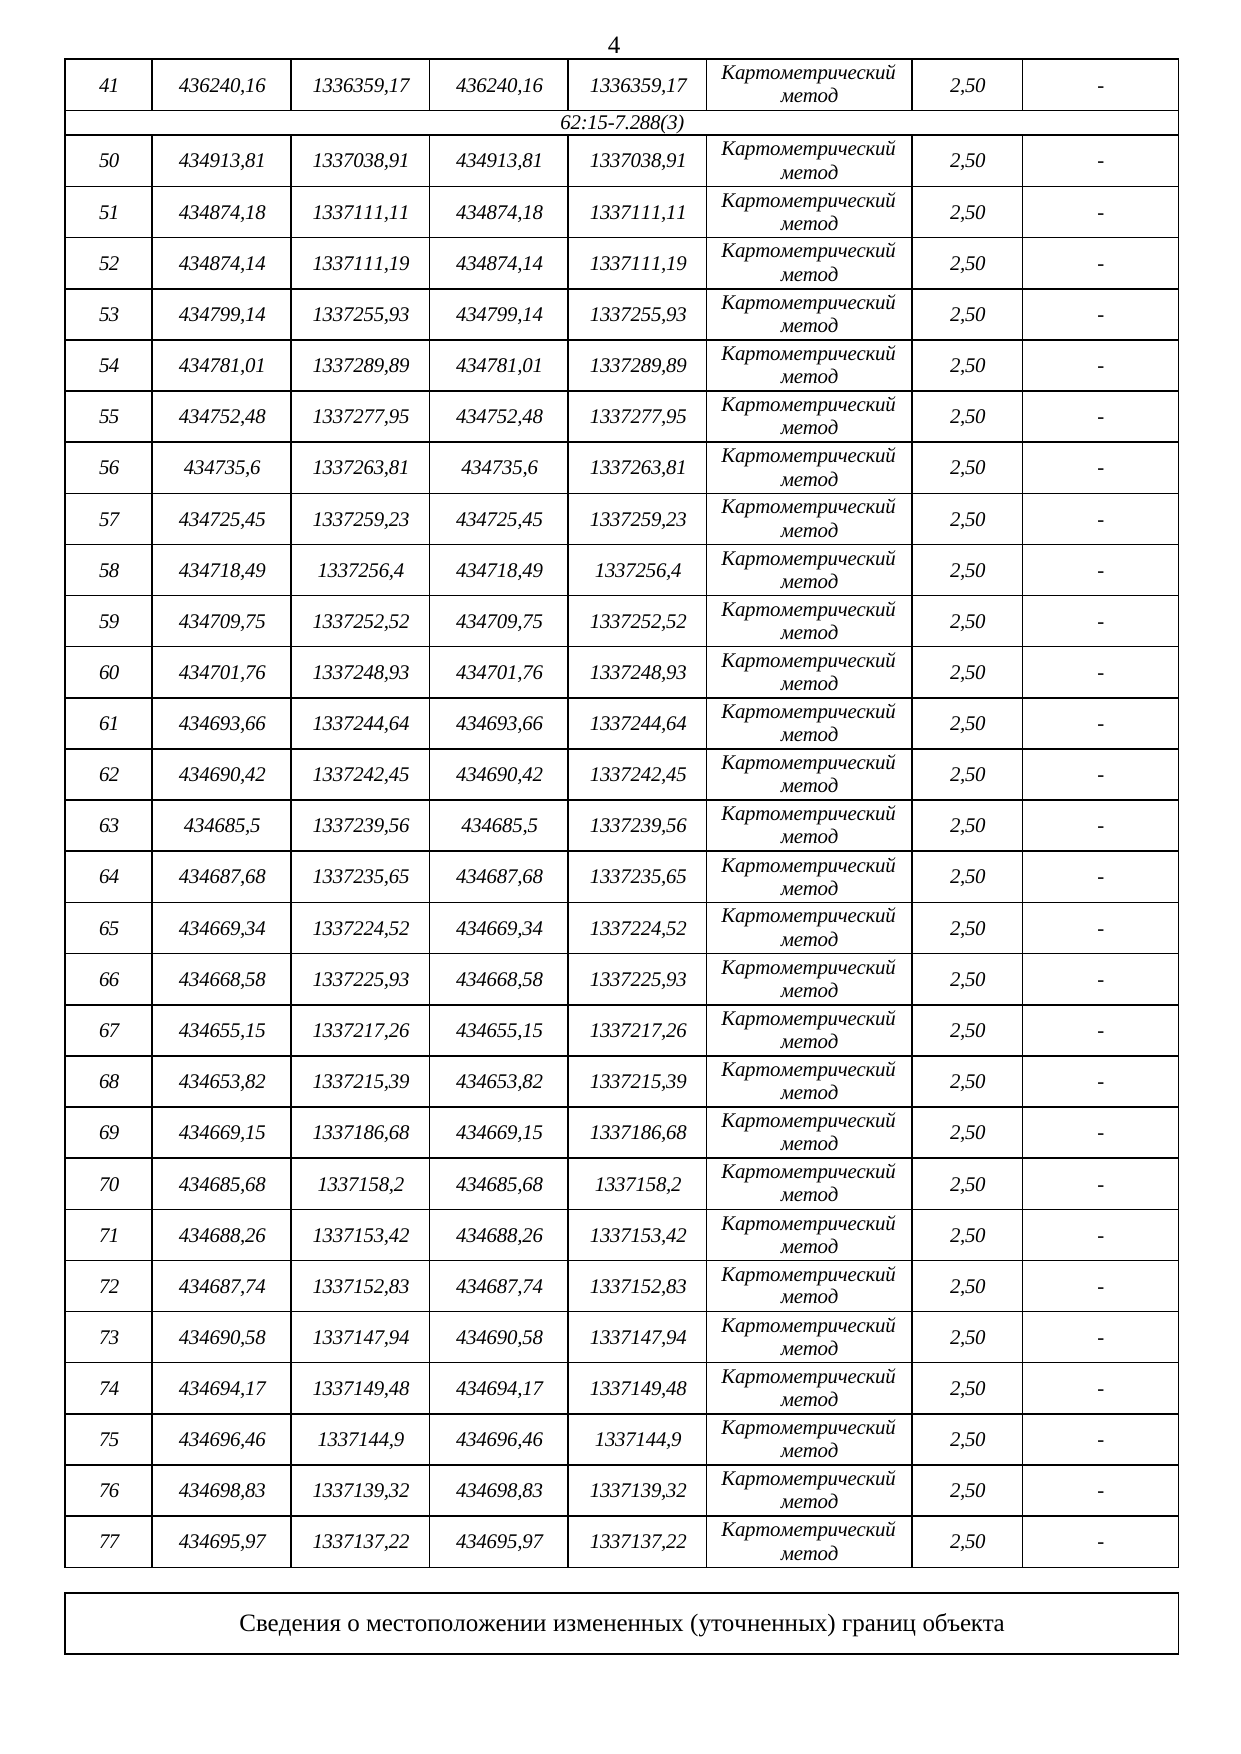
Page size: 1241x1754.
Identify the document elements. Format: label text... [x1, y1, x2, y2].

table_cell - [1023, 647, 1178, 697]
table_cell 54 [66, 341, 151, 390]
table_cell 2,50 [913, 392, 1022, 441]
table_cell Картометрический метод [707, 545, 911, 595]
table_cell 434694,17 [430, 1363, 567, 1413]
table_cell - [1023, 903, 1178, 953]
table_cell 434669,15 [430, 1108, 567, 1157]
table_cell Картометрический метод [707, 1415, 911, 1464]
table_cell 2,50 [913, 852, 1022, 902]
table_cell 434687,68 [153, 852, 290, 902]
table_cell 434709,75 [430, 596, 567, 646]
table_cell 434874,14 [153, 238, 290, 288]
table_cell 1337225,93 [292, 954, 429, 1004]
table_cell 1337111,19 [569, 238, 706, 288]
table_cell Картометрический метод [707, 852, 911, 902]
table_cell 434718,49 [430, 545, 567, 595]
table_cell - [1023, 1466, 1178, 1515]
table_cell 70 [66, 1159, 151, 1208]
table_cell 2,50 [913, 60, 1022, 109]
table_cell Картометрический метод [707, 647, 911, 697]
table_cell Картометрический метод [707, 1108, 911, 1157]
table_cell 434718,49 [153, 545, 290, 595]
table_cell 50 [66, 136, 151, 186]
table_cell 63 [66, 801, 151, 850]
table_cell 1337215,39 [569, 1057, 706, 1106]
table_cell 434687,68 [430, 852, 567, 902]
table_cell 1337038,91 [292, 136, 429, 186]
table_cell Картометрический метод [707, 596, 911, 646]
table_cell 434698,83 [430, 1466, 567, 1515]
table_cell 2,50 [913, 699, 1022, 748]
table_cell 2,50 [913, 1261, 1022, 1311]
table_cell 1337149,48 [569, 1363, 706, 1413]
table_cell 2,50 [913, 1415, 1022, 1464]
table_cell Картометрический метод [707, 136, 911, 186]
table_cell Картометрический метод [707, 494, 911, 543]
table_cell Картометрический метод [707, 187, 911, 237]
table_cell - [1023, 1363, 1178, 1413]
table_cell 1337147,94 [292, 1312, 429, 1362]
table_cell 72 [66, 1261, 151, 1311]
table_cell 1337255,93 [569, 290, 706, 339]
table_cell 434694,17 [153, 1363, 290, 1413]
table_cell 2,50 [913, 1312, 1022, 1362]
table_cell 434690,58 [430, 1312, 567, 1362]
table_cell 434913,81 [430, 136, 567, 186]
table_cell 434653,82 [430, 1057, 567, 1106]
table_cell 69 [66, 1108, 151, 1157]
table_cell 1337259,23 [292, 494, 429, 543]
table_cell Картометрический метод [707, 1210, 911, 1259]
table_cell 434690,42 [430, 750, 567, 799]
table_cell - [1023, 443, 1178, 492]
table_cell 2,50 [913, 290, 1022, 339]
table_cell Картометрический метод [707, 1006, 911, 1055]
table_cell 2,50 [913, 187, 1022, 237]
table_cell 1337111,19 [292, 238, 429, 288]
table_cell 434725,45 [430, 494, 567, 543]
table_cell 1337256,4 [569, 545, 706, 595]
table_cell Картометрический метод [707, 1261, 911, 1311]
table_cell 1337217,26 [292, 1006, 429, 1055]
table_cell 1337277,95 [569, 392, 706, 441]
table_cell 1337144,9 [569, 1415, 706, 1464]
table_cell 1337038,91 [569, 136, 706, 186]
table_cell 77 [66, 1517, 151, 1566]
table_cell 434752,48 [430, 392, 567, 441]
table_cell - [1023, 596, 1178, 646]
table_cell - [1023, 1159, 1178, 1208]
table_cell 434669,34 [430, 903, 567, 953]
table_cell 434690,58 [153, 1312, 290, 1362]
table_cell 434688,26 [153, 1210, 290, 1259]
table_cell - [1023, 1210, 1178, 1259]
table_cell - [1023, 1057, 1178, 1106]
table_cell - [1023, 60, 1178, 109]
table_cell 1337248,93 [569, 647, 706, 697]
table_cell 434874,18 [153, 187, 290, 237]
table_cell 2,50 [913, 596, 1022, 646]
table_cell 434781,01 [430, 341, 567, 390]
table_cell 1337137,22 [292, 1517, 429, 1566]
table_cell 434709,75 [153, 596, 290, 646]
table_cell - [1023, 494, 1178, 543]
table_cell 434696,46 [430, 1415, 567, 1464]
table_cell 1337277,95 [292, 392, 429, 441]
table_cell 434669,34 [153, 903, 290, 953]
table_cell 1337256,4 [292, 545, 429, 595]
table_cell - [1023, 545, 1178, 595]
table_cell 52 [66, 238, 151, 288]
table_cell 434653,82 [153, 1057, 290, 1106]
table_cell 1337144,9 [292, 1415, 429, 1464]
table_cell 1337244,64 [292, 699, 429, 748]
table_cell Картометрический метод [707, 1312, 911, 1362]
table_cell 2,50 [913, 1210, 1022, 1259]
table_cell 434655,15 [153, 1006, 290, 1055]
table_cell 74 [66, 1363, 151, 1413]
table_cell - [1023, 750, 1178, 799]
table_cell 434701,76 [430, 647, 567, 697]
table_cell 1337239,56 [292, 801, 429, 850]
table_cell 59 [66, 596, 151, 646]
table_cell 62 [66, 750, 151, 799]
table_cell 1337215,39 [292, 1057, 429, 1106]
table_cell - [1023, 341, 1178, 390]
table_cell 2,50 [913, 1057, 1022, 1106]
table_cell Картометрический метод [707, 1057, 911, 1106]
table_cell 434913,81 [153, 136, 290, 186]
table_cell 2,50 [913, 954, 1022, 1004]
table_cell 2,50 [913, 1159, 1022, 1208]
table_cell 436240,16 [430, 60, 567, 109]
table_cell - [1023, 1261, 1178, 1311]
table_cell 434752,48 [153, 392, 290, 441]
table_cell 60 [66, 647, 151, 697]
table_cell 2,50 [913, 1517, 1022, 1566]
table_cell 2,50 [913, 801, 1022, 850]
table_cell 2,50 [913, 1006, 1022, 1055]
table_header Сведения о местоположении измененных (уточненных) границ объекта [66, 1594, 1178, 1653]
table_cell 1337153,42 [292, 1210, 429, 1259]
table_cell Картометрический метод [707, 750, 911, 799]
table_cell 2,50 [913, 341, 1022, 390]
table_cell 434799,14 [153, 290, 290, 339]
table_cell Картометрический метод [707, 443, 911, 492]
table_cell 1337224,52 [292, 903, 429, 953]
table_cell 58 [66, 545, 151, 595]
table_cell - [1023, 699, 1178, 748]
table_cell Картометрический метод [707, 1159, 911, 1208]
table_cell - [1023, 852, 1178, 902]
table_cell 1337242,45 [292, 750, 429, 799]
table_cell - [1023, 1006, 1178, 1055]
table_cell 1337259,23 [569, 494, 706, 543]
table_cell 57 [66, 494, 151, 543]
table_cell 75 [66, 1415, 151, 1464]
table_cell 1337147,94 [569, 1312, 706, 1362]
table_cell 55 [66, 392, 151, 441]
table_cell 1337153,42 [569, 1210, 706, 1259]
table_cell - [1023, 187, 1178, 237]
table_cell - [1023, 392, 1178, 441]
table_cell - [1023, 1415, 1178, 1464]
table_cell 434668,58 [430, 954, 567, 1004]
table_cell 1337158,2 [569, 1159, 706, 1208]
table_cell 2,50 [913, 750, 1022, 799]
table_cell 434698,83 [153, 1466, 290, 1515]
table_cell 434701,76 [153, 647, 290, 697]
table_cell 1337239,56 [569, 801, 706, 850]
table_cell 1337263,81 [569, 443, 706, 492]
table_cell 1337152,83 [292, 1261, 429, 1311]
table_cell 434725,45 [153, 494, 290, 543]
table_cell 434685,68 [430, 1159, 567, 1208]
table_cell 434668,58 [153, 954, 290, 1004]
table_cell 436240,16 [153, 60, 290, 109]
table_cell - [1023, 1517, 1178, 1566]
table_cell 56 [66, 443, 151, 492]
table_cell 1337139,32 [292, 1466, 429, 1515]
table_cell 2,50 [913, 903, 1022, 953]
table_cell 434799,14 [430, 290, 567, 339]
table_cell 1337289,89 [292, 341, 429, 390]
table_cell 434685,5 [430, 801, 567, 850]
table_cell 1337255,93 [292, 290, 429, 339]
table_cell 1337252,52 [569, 596, 706, 646]
table_cell 434781,01 [153, 341, 290, 390]
table_cell Картометрический метод [707, 1466, 911, 1515]
table_cell Картометрический метод [707, 1363, 911, 1413]
table_cell 434735,6 [153, 443, 290, 492]
table_cell 2,50 [913, 443, 1022, 492]
table_cell 434685,5 [153, 801, 290, 850]
table_cell Картометрический метод [707, 801, 911, 850]
table_cell 1337248,93 [292, 647, 429, 697]
table_cell 73 [66, 1312, 151, 1362]
table_cell 2,50 [913, 1108, 1022, 1157]
table_cell 1337217,26 [569, 1006, 706, 1055]
table_cell - [1023, 801, 1178, 850]
table_cell Картометрический метод [707, 392, 911, 441]
table_cell 2,50 [913, 494, 1022, 543]
table_cell Картометрический метод [707, 341, 911, 390]
table_cell 1337235,65 [569, 852, 706, 902]
table_cell 1337111,11 [292, 187, 429, 237]
table_cell 434693,66 [153, 699, 290, 748]
table_cell 2,50 [913, 238, 1022, 288]
table_cell 1337235,65 [292, 852, 429, 902]
table_cell 2,50 [913, 647, 1022, 697]
table_cell 2,50 [913, 1466, 1022, 1515]
table_cell Картометрический метод [707, 238, 911, 288]
table_cell 1337158,2 [292, 1159, 429, 1208]
table_cell 1337149,48 [292, 1363, 429, 1413]
table_cell 1337111,11 [569, 187, 706, 237]
table_cell - [1023, 136, 1178, 186]
table_cell 434655,15 [430, 1006, 567, 1055]
table_cell 434690,42 [153, 750, 290, 799]
table_cell Картометрический метод [707, 60, 911, 109]
table_cell 1337224,52 [569, 903, 706, 953]
table_cell 61 [66, 699, 151, 748]
table_cell 1337225,93 [569, 954, 706, 1004]
table_cell 62:15-7.288(3) [66, 111, 1178, 134]
table_cell 1337252,52 [292, 596, 429, 646]
table_cell 71 [66, 1210, 151, 1259]
table_cell Картометрический метод [707, 290, 911, 339]
table_cell 68 [66, 1057, 151, 1106]
table_cell - [1023, 290, 1178, 339]
table_cell 434688,26 [430, 1210, 567, 1259]
table_cell 2,50 [913, 545, 1022, 595]
table_cell 41 [66, 60, 151, 109]
table_cell 1337263,81 [292, 443, 429, 492]
table_cell 1337137,22 [569, 1517, 706, 1566]
table_cell 1337186,68 [292, 1108, 429, 1157]
table_cell 1337242,45 [569, 750, 706, 799]
table_cell Картометрический метод [707, 699, 911, 748]
table_cell 434685,68 [153, 1159, 290, 1208]
table_cell Картометрический метод [707, 903, 911, 953]
table_cell 65 [66, 903, 151, 953]
table_cell 2,50 [913, 1363, 1022, 1413]
table_cell 67 [66, 1006, 151, 1055]
table_cell - [1023, 1312, 1178, 1362]
table_cell 2,50 [913, 136, 1022, 186]
table_cell 434874,14 [430, 238, 567, 288]
table_cell 1336359,17 [569, 60, 706, 109]
table_cell 434669,15 [153, 1108, 290, 1157]
table_cell 434695,97 [153, 1517, 290, 1566]
table_cell 434693,66 [430, 699, 567, 748]
table_cell 434695,97 [430, 1517, 567, 1566]
table_cell 434874,18 [430, 187, 567, 237]
table_cell 64 [66, 852, 151, 902]
table_cell - [1023, 1108, 1178, 1157]
table_cell 434735,6 [430, 443, 567, 492]
table_cell 1337152,83 [569, 1261, 706, 1311]
table_cell - [1023, 238, 1178, 288]
table_cell 1337289,89 [569, 341, 706, 390]
table_cell 434696,46 [153, 1415, 290, 1464]
table_cell Картометрический метод [707, 1517, 911, 1566]
table_cell 51 [66, 187, 151, 237]
table_cell 1337139,32 [569, 1466, 706, 1515]
table_cell 434687,74 [430, 1261, 567, 1311]
table_cell - [1023, 954, 1178, 1004]
table_cell 434687,74 [153, 1261, 290, 1311]
table_cell 1336359,17 [292, 60, 429, 109]
table_cell Картометрический метод [707, 954, 911, 1004]
table_cell 76 [66, 1466, 151, 1515]
table_cell 1337244,64 [569, 699, 706, 748]
table_cell 53 [66, 290, 151, 339]
table_cell 1337186,68 [569, 1108, 706, 1157]
table_cell 66 [66, 954, 151, 1004]
